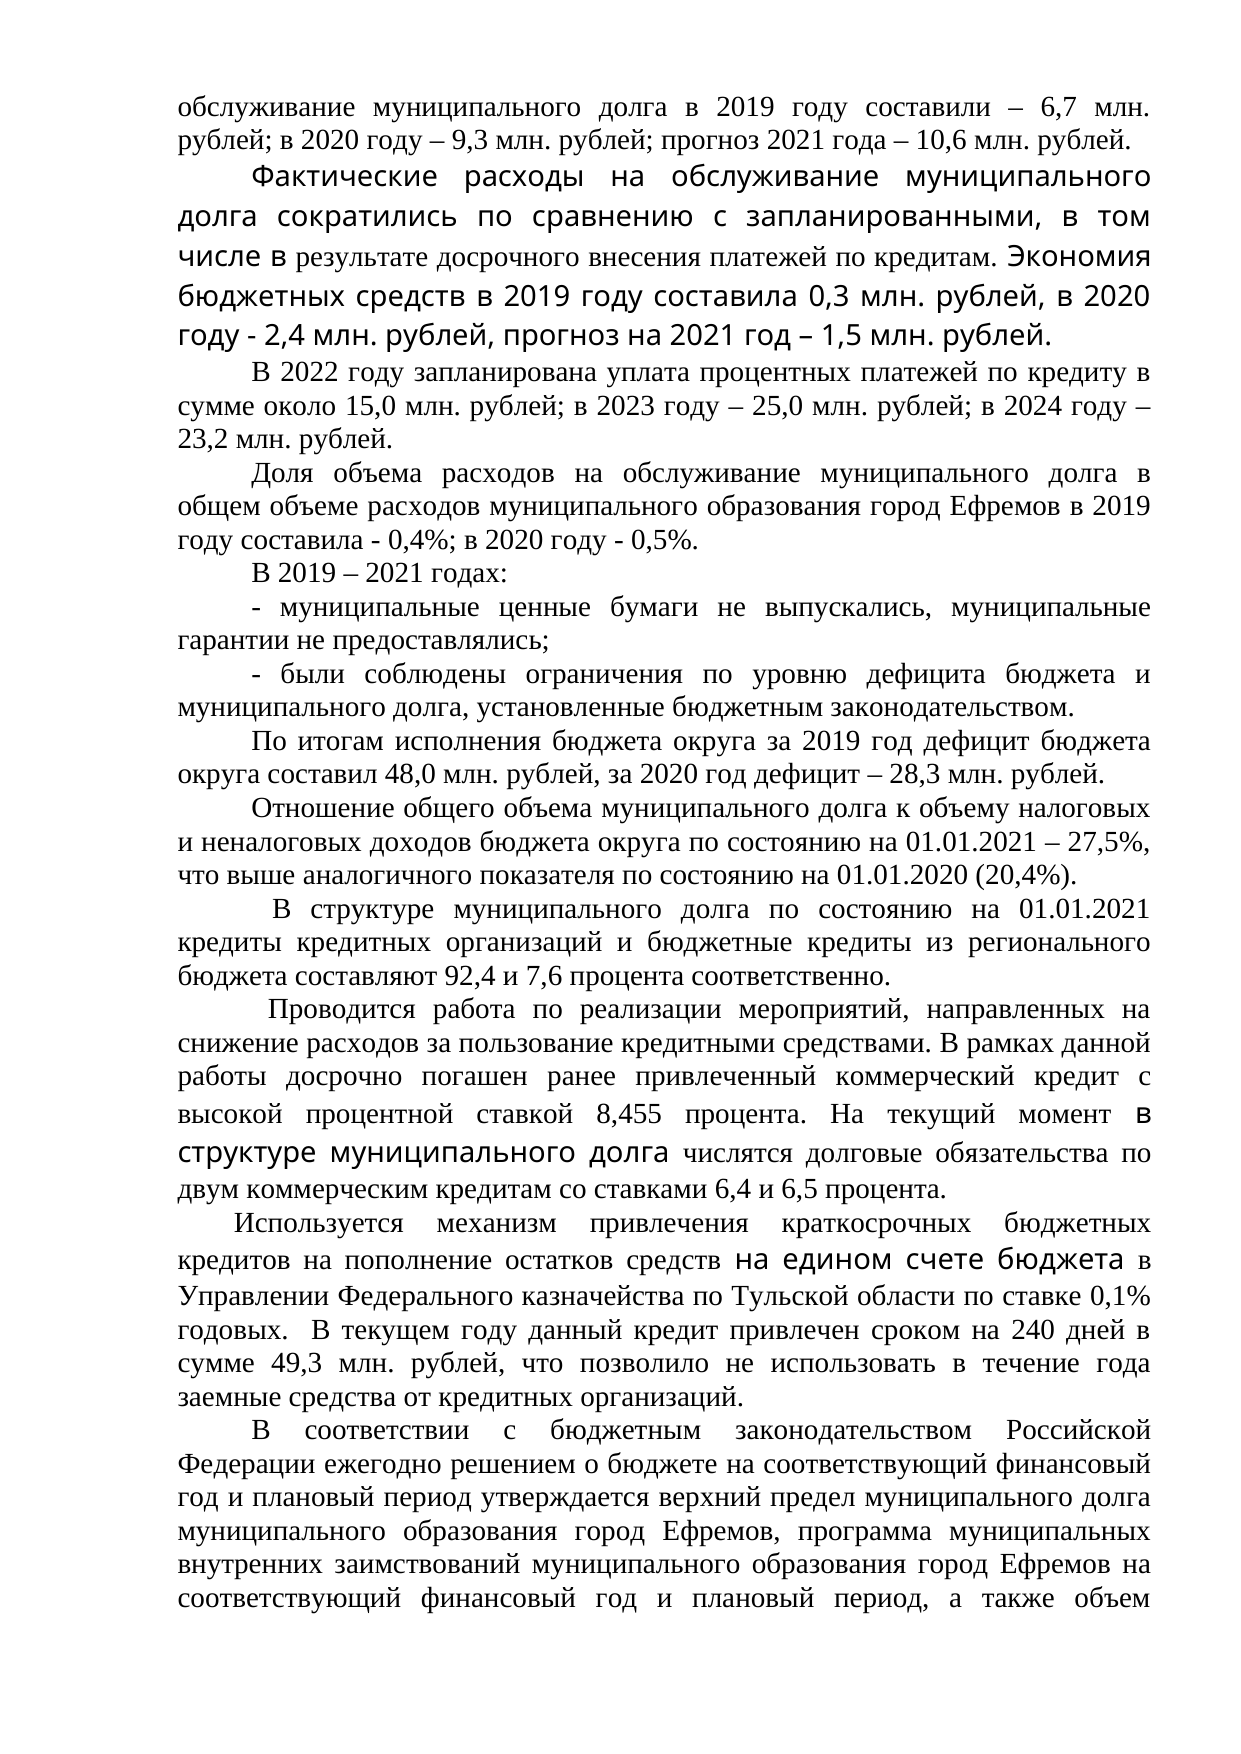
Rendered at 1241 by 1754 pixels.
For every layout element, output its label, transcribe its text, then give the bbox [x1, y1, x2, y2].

text - были соблюдены ограничения по уровню дефицита бюджета и муниципального долга, установленные бюджетным законодательством. [177, 656, 1152, 723]
text В 2022 году запланирована уплата процентных платежей по кредиту в сумме около 15,0 млн. рублей; в 2023 году – 25,0 млн. рублей; в 2024 году – 23,2 млн. рублей. [177, 354, 1152, 455]
text В 2019 – 2021 годах: [177, 555, 1152, 589]
text Проводится работа по реализации мероприятий, направленных на снижение расходов за пользование кредитными средствами. В рамках данной работы досрочно погашен ранее привлеченный коммерческий кредит с высокой процентной ставкой 8,455 процента. На текущий момент в структуре муниципального долга числятся долговые обязательства по двум коммерческим кредитам со ставками 6,4 и 6,5 процента. [177, 991, 1152, 1205]
text В структуре муниципального долга по состоянию на 01.01.2021 кредиты кредитных организаций и бюджетные кредиты из регионального бюджета составляют 92,4 и 7,6 процента соответственно. [177, 891, 1152, 991]
text По итогам исполнения бюджета округа за 2019 год дефицит бюджета округа составил 48,0 млн. рублей, за 2020 год дефицит – 28,3 млн. рублей. [177, 723, 1152, 790]
text Доля объема расходов на обслуживание муниципального долга в общем объеме расходов муниципального образования город Ефремов в 2019 году составила - 0,4%; в 2020 году - 0,5%. [177, 455, 1152, 555]
text Отношение общего объема муниципального долга к объему налоговых и неналоговых доходов бюджета округа по состоянию на 01.01.2021 – 27,5%, что выше аналогичного показателя по состоянию на 01.01.2020 (20,4%). [177, 790, 1152, 891]
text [177, 89, 1152, 156]
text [177, 1412, 1152, 1614]
text Фактические расходы на обслуживание муниципального долга сократились по сравнению с запланированными, в том числе в результате досрочного внесения платежей по кредитам. Экономия бюджетных средств в 2019 году составила 0,3 млн. рублей, в 2020 году - 2,4 млн. рублей, прогноз на 2021 год – 1,5 млн. рублей. [177, 156, 1152, 354]
text - муниципальные ценные бумаги не выпускались, муниципальные гарантии не предоставлялись; [177, 589, 1152, 656]
text Используется механизм привлечения краткосрочных бюджетных кредитов на пополнение остатков средств на едином счете бюджета в Управлении Федерального казначейства по Тульской области по ставке 0,1% годовых. В текущем году данный кредит привлечен сроком на 240 дней в сумме 49,3 млн. рублей, что позволило не использовать в течение года заемные средства от кредитных организаций. [177, 1205, 1152, 1412]
